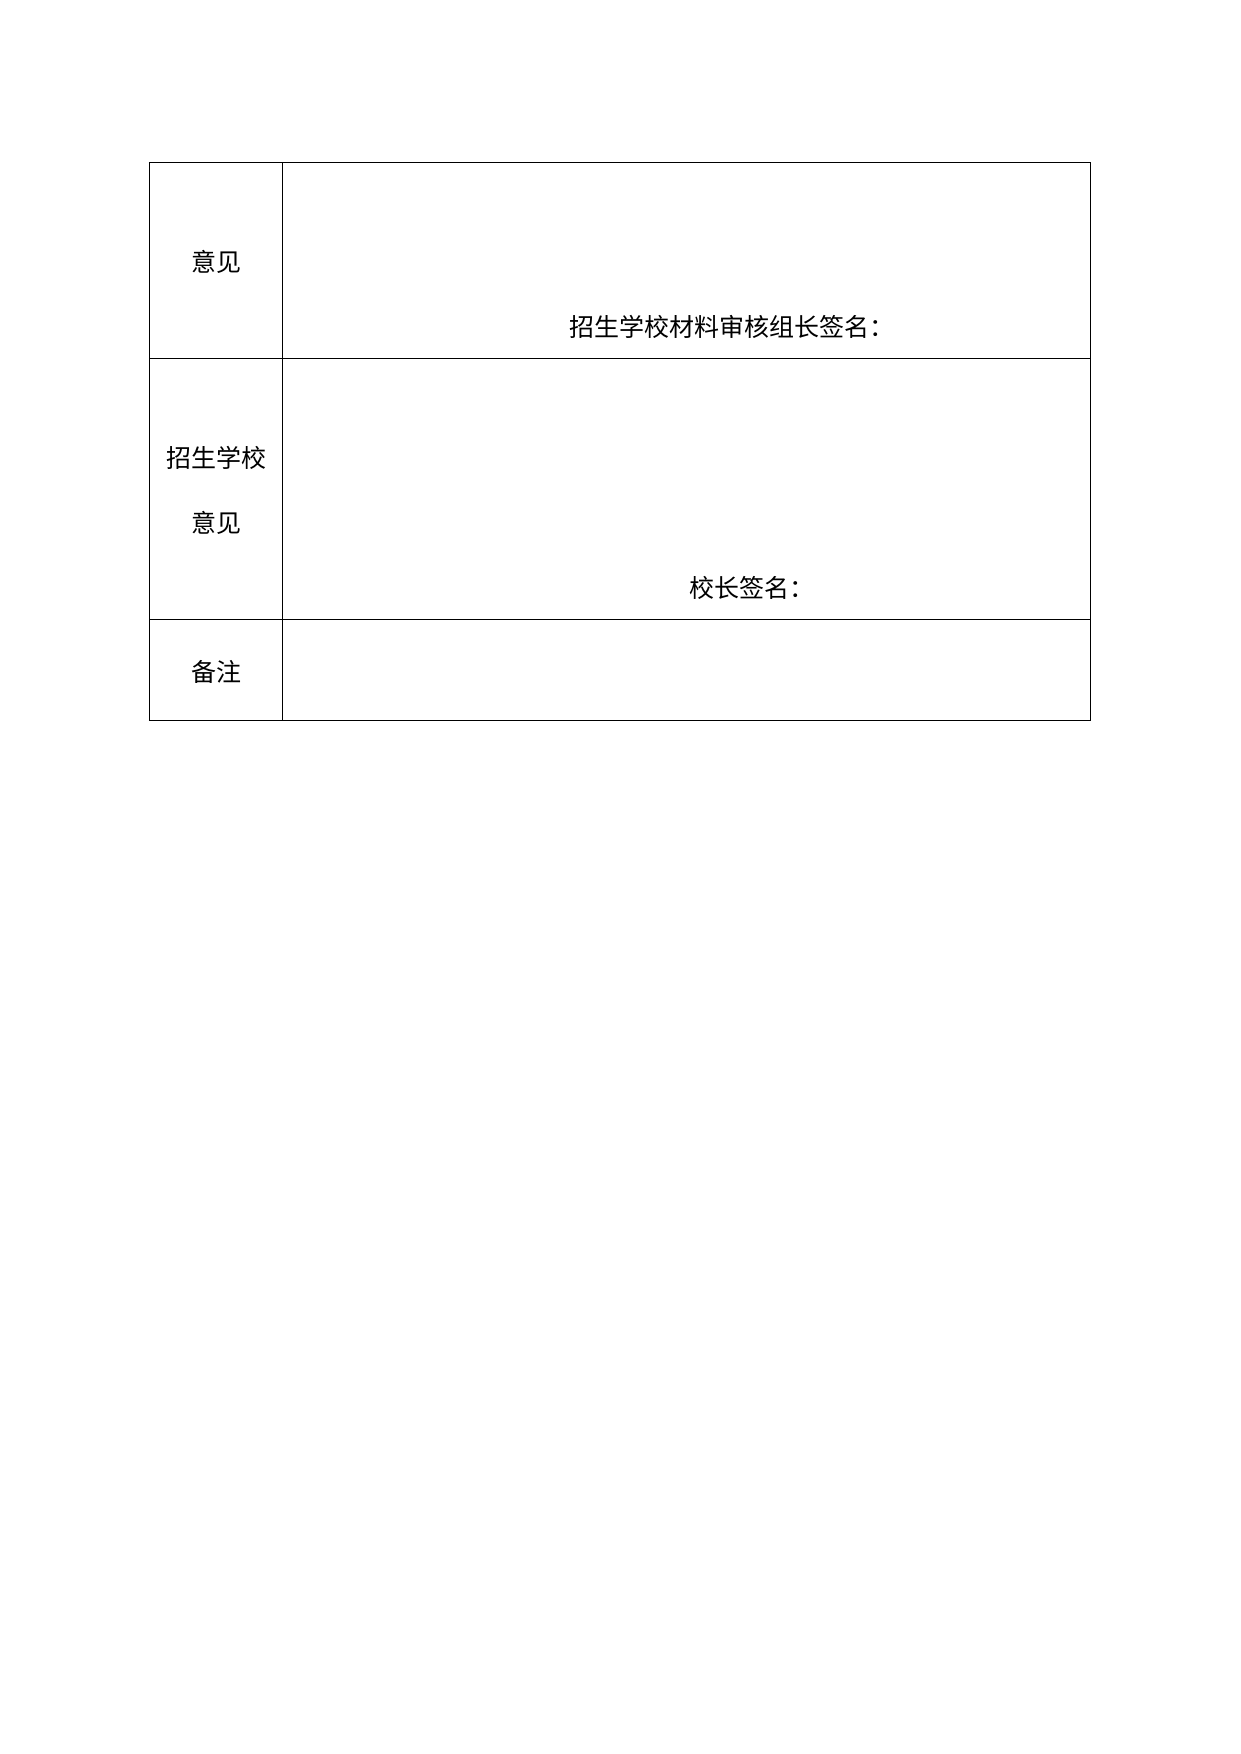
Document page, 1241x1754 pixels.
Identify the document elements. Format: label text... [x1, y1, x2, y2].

table_cell 备注 [150, 620, 282, 720]
table_cell [283, 620, 1090, 720]
table_cell 材料审核意见 [150, 163, 282, 358]
table_cell 校长签名： [283, 359, 1090, 619]
table_cell 招生学校意见 [150, 359, 282, 619]
table_cell 招生学校材料审核组长签名： [283, 163, 1090, 358]
